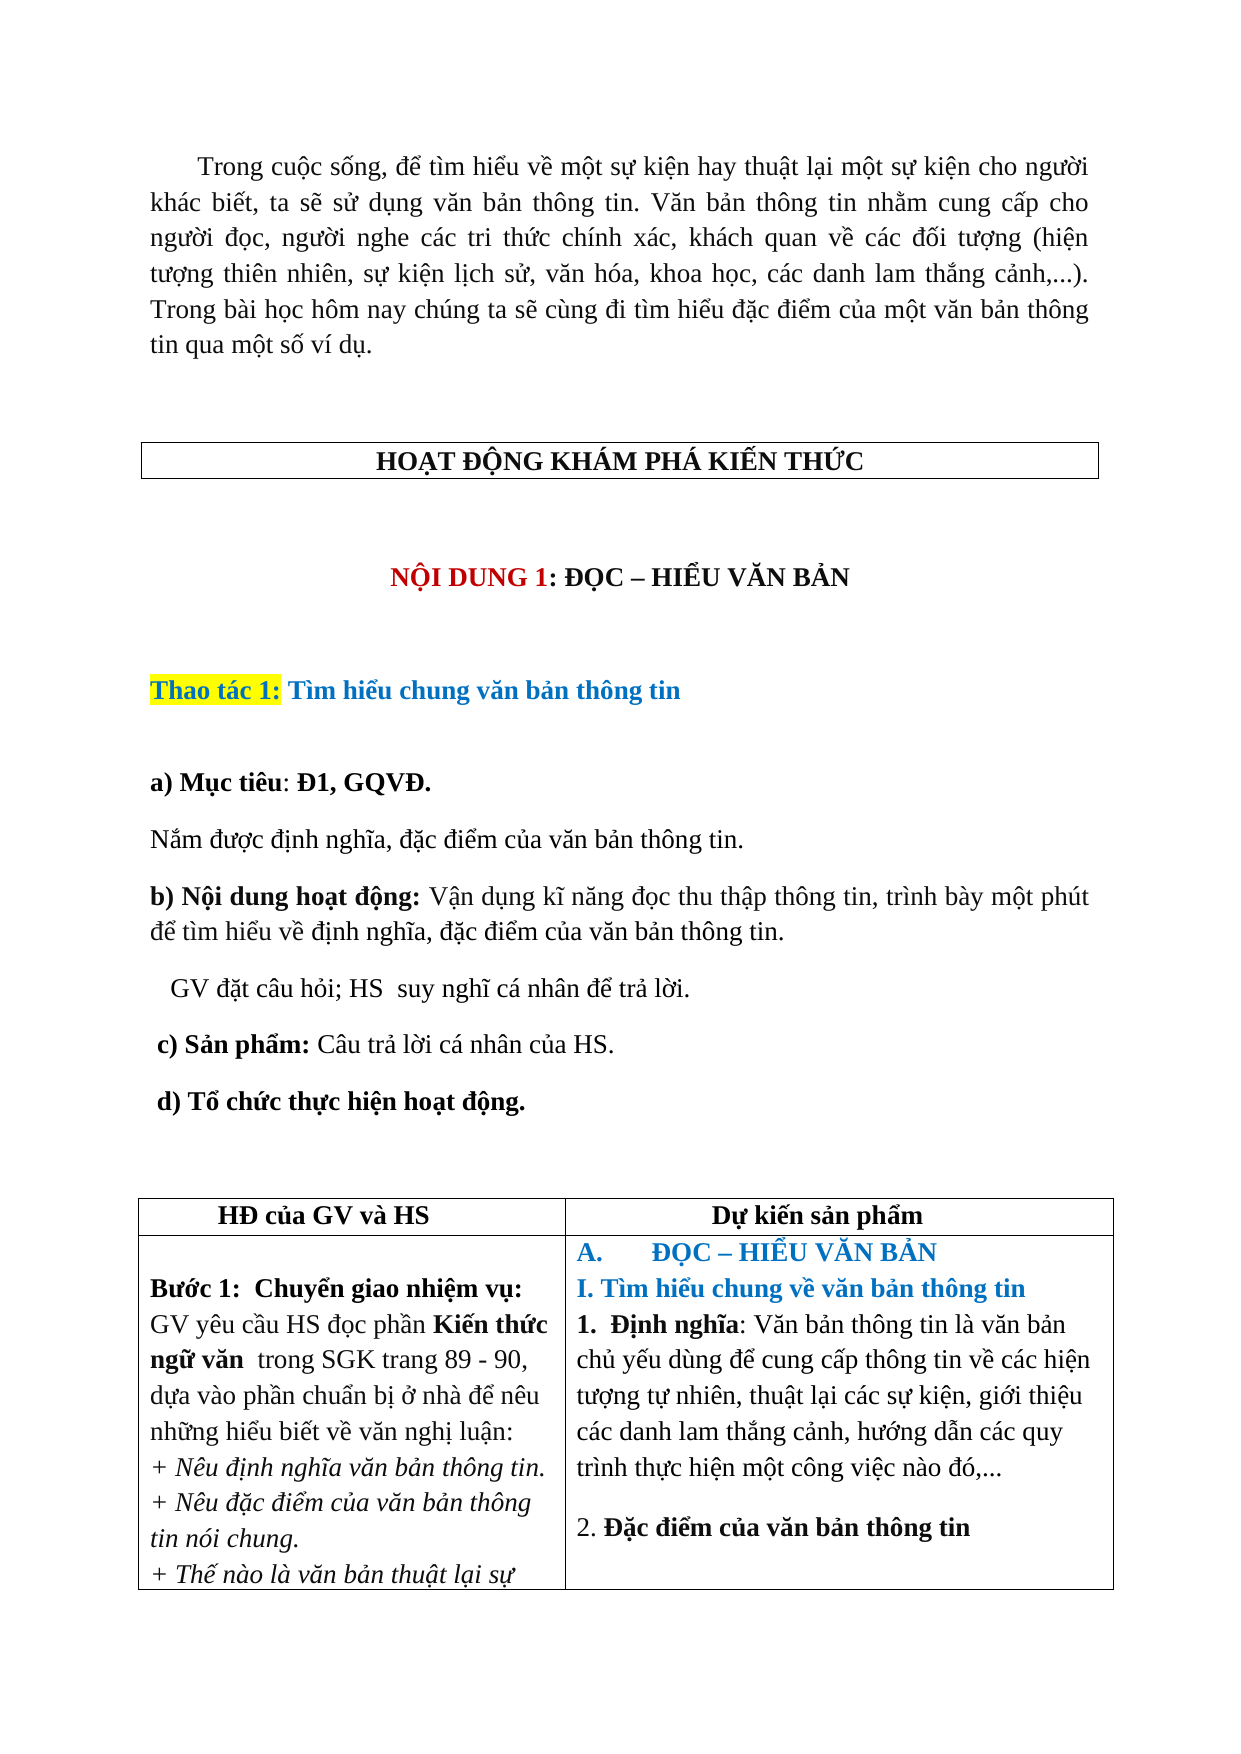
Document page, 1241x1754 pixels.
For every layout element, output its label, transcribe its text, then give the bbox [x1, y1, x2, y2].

text c) Sản phẩm: Câu trả lời cá nhân của HS. [150, 1028, 1090, 1060]
text Nắm được định nghĩa, đặc điểm của văn bản thông tin. [150, 823, 1090, 854]
text a) Mục tiêu: Đ1, GQVĐ. [150, 767, 1090, 798]
text NỘI DUNG 1: ĐỌC – HIỂU VĂN BẢN [150, 561, 1090, 592]
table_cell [139, 1236, 565, 1589]
text HOẠT ĐỘNG KHÁM PHÁ KIẾN THỨC [142, 443, 1098, 478]
text b) Nội dung hoạt động: Vận dụng kĩ năng đọc thu thập thông tin, trình bày một phút để tìm hiểu về định nghĩa, đặc điểm của văn bản thông tin. [150, 880, 1090, 947]
table_header Dự kiến sản phẩm [566, 1199, 1113, 1235]
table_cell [566, 1236, 1113, 1589]
text d) Tổ chức thực hiện hoạt động. [150, 1085, 1090, 1116]
text Trong cuộc sống, để tìm hiểu về một sự kiện hay thuật lại một sự kiện cho người khác biết, ta sẽ sử dụng văn bản thông tin. Văn bản thông tin nhằm cung cấp cho người đọc, người nghe các tri thức chính xác, khách quan về các đối tượng (hiện tượng thiên nhiên, sự kiện lịch sử, văn hóa, khoa học, các danh lam thắng cảnh,...). Trong bài học hôm nay chúng ta sẽ cùng đi tìm hiểu đặc điểm của một văn bản thông tin qua một số ví dụ. [150, 150, 1090, 360]
text GV đặt câu hỏi; HS suy nghĩ cá nhân để trả lời. [150, 972, 1090, 1003]
text Thao tác 1: Tìm hiểu chung văn bản thông tin [281, 674, 1090, 705]
table_header HĐ của GV và HS [139, 1199, 565, 1235]
